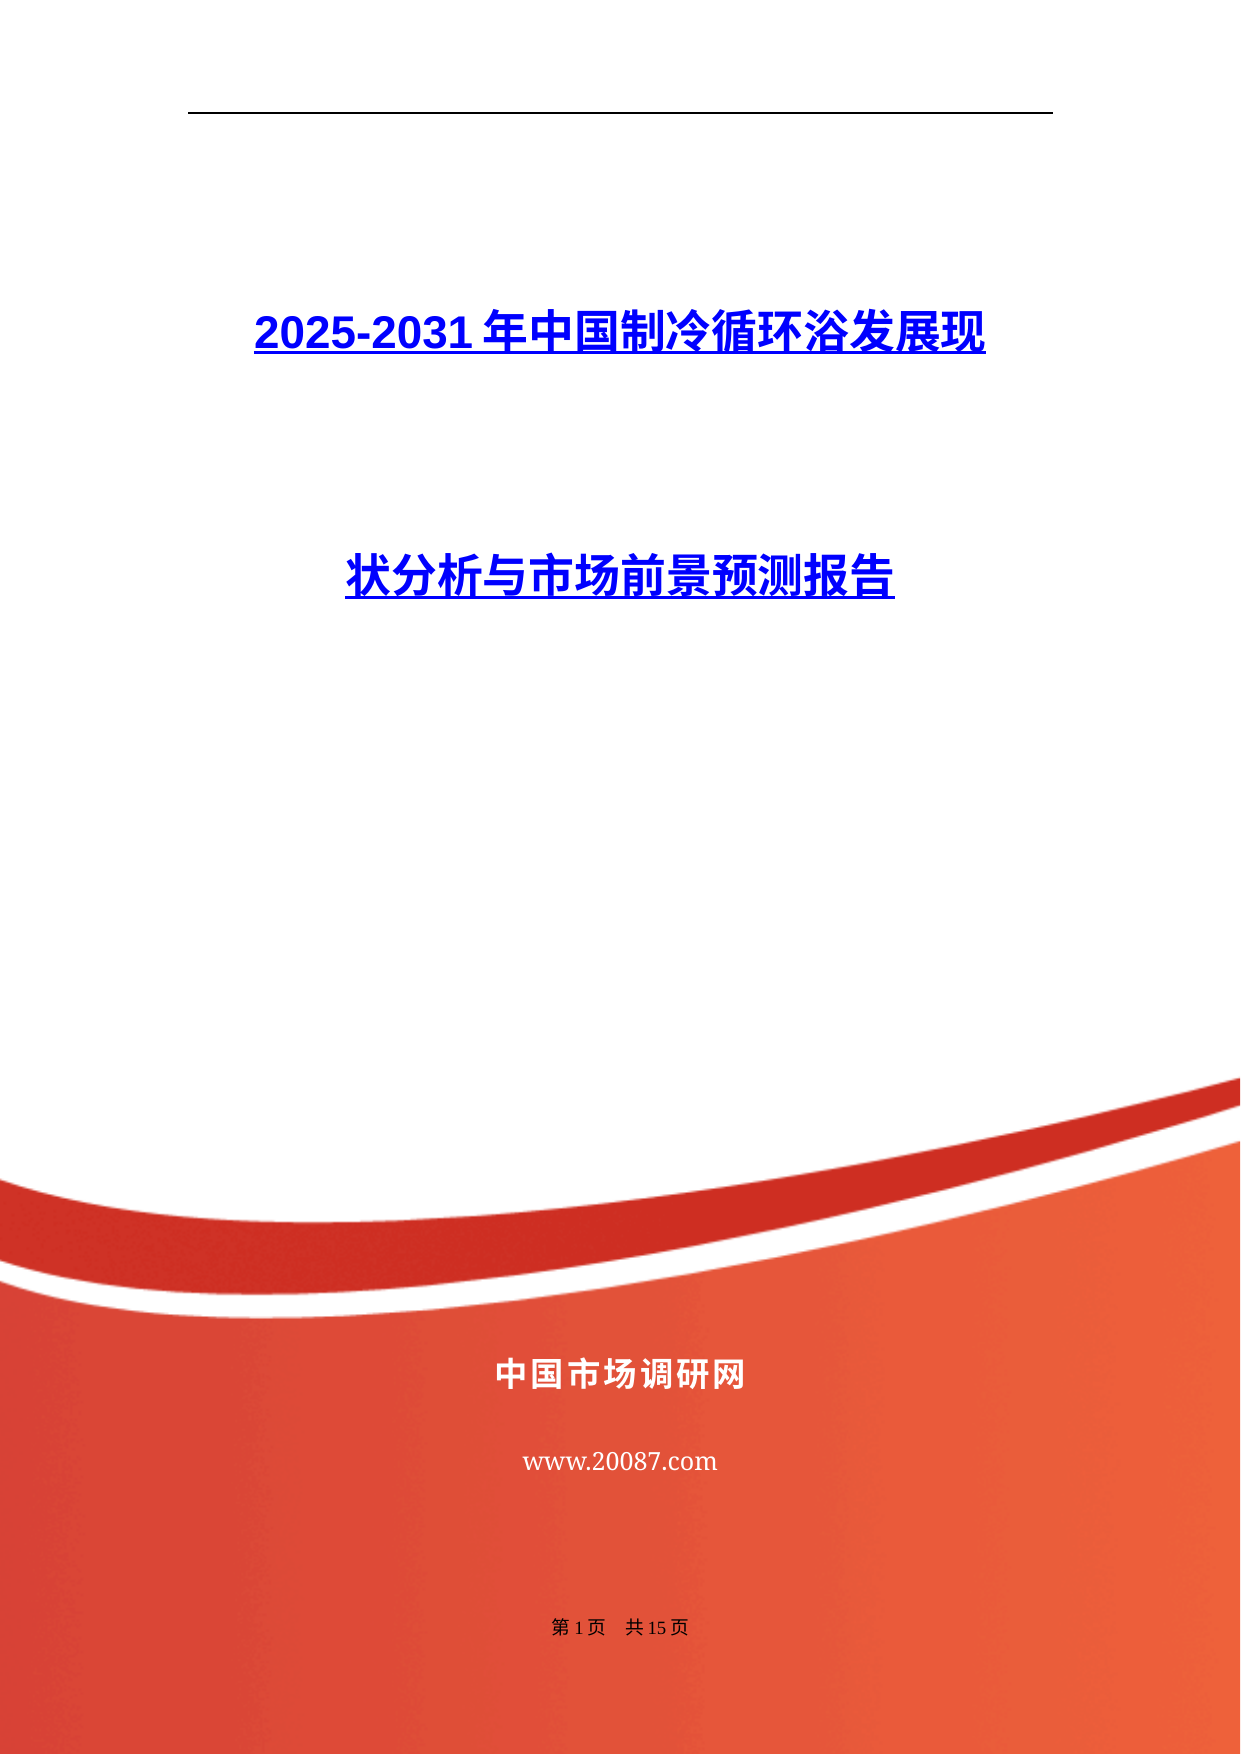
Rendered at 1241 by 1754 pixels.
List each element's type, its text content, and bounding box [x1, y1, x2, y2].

text www.20087.com [187, 1428, 1053, 1493]
subtitle 中国市场调研网 [187, 1339, 1053, 1404]
picture [0, 1006, 1241, 1754]
table_header 2025-2031年中国制冷循环浴发展现状分析与市场前景预测报告 [188, 207, 1053, 773]
